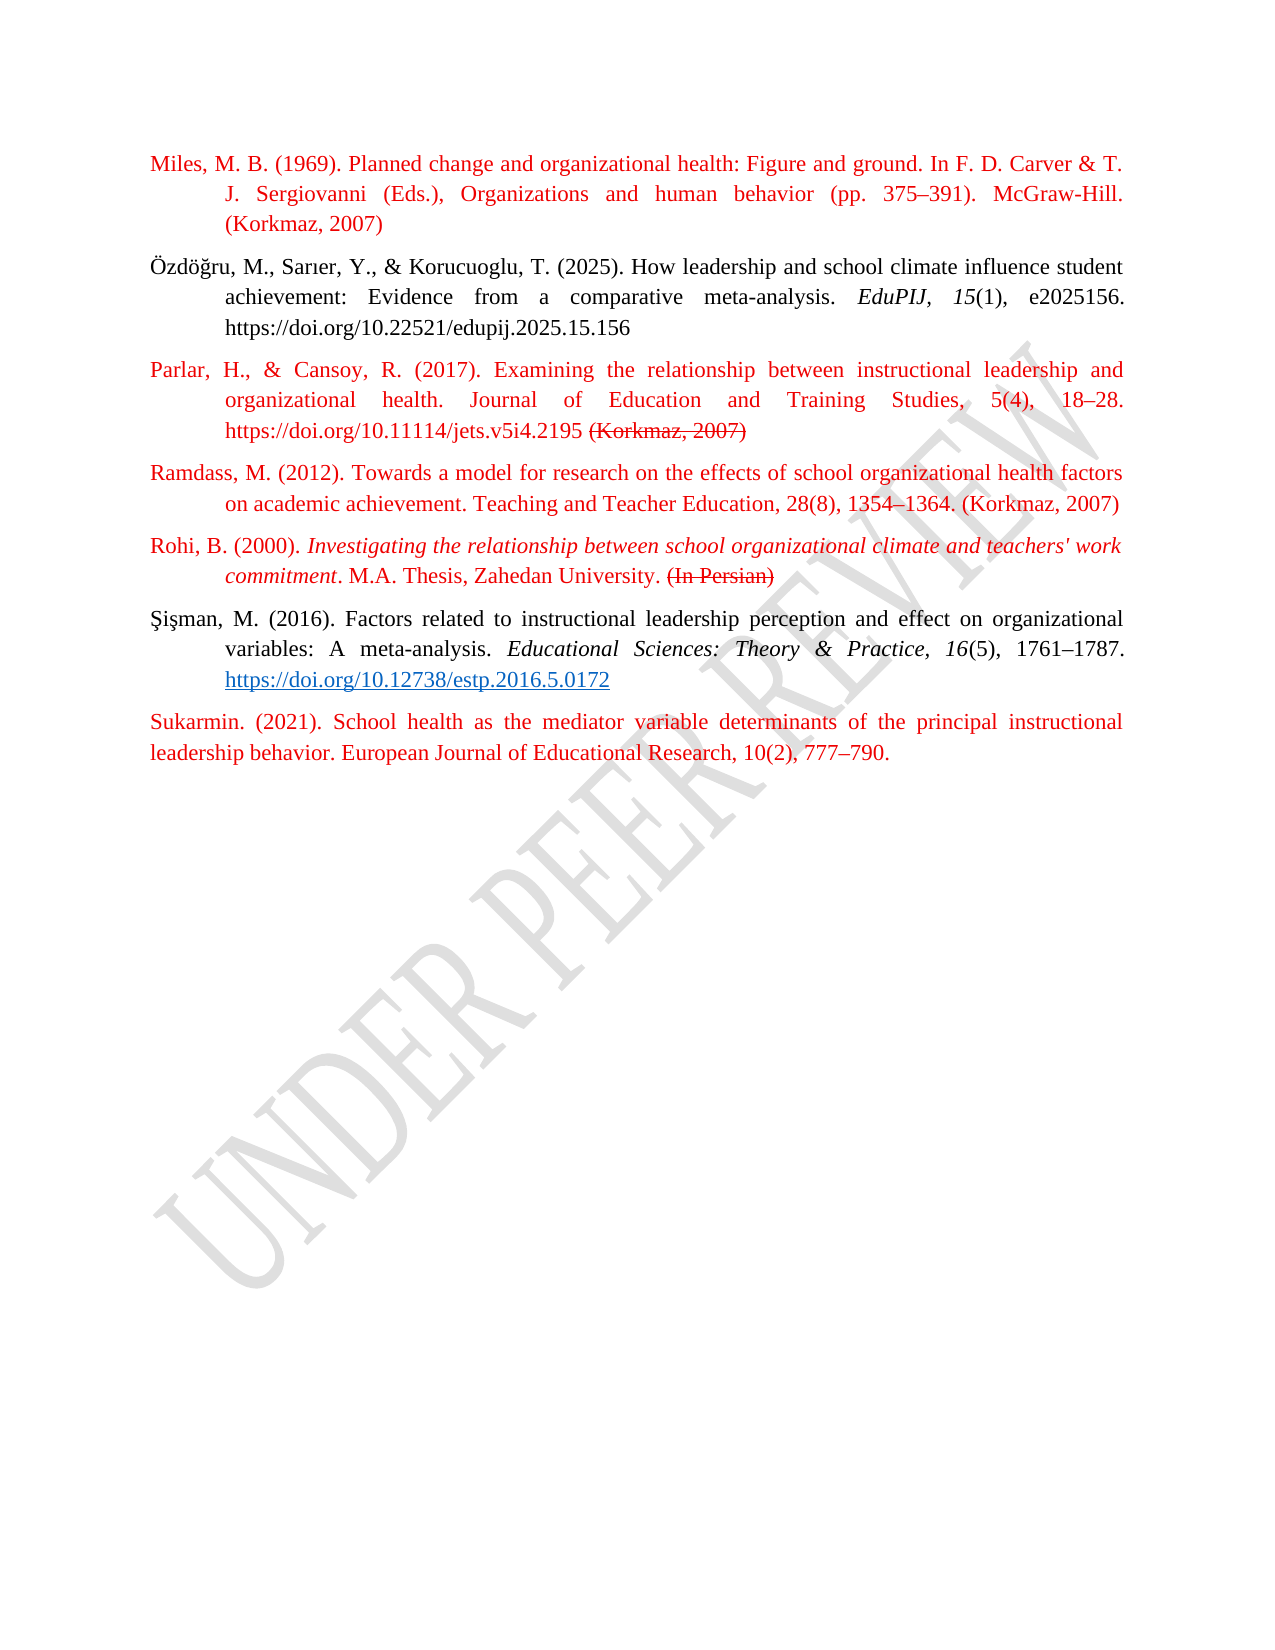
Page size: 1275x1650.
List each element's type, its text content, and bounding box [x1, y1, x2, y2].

text Rohi, B. (2000). Investigating the relationship between school organizational climate and teachers' work commitment. M.A. Thesis, Zahedan University. (In Persian) [150, 532, 1125, 589]
text Sukarmin. (2021). School health as the mediator variable determinants of the principal instructional leadership behavior. European Journal of Educational Research, 10(2), 777–790. [150, 708, 1125, 765]
text Miles, M. B. (1969). Planned change and organizational health: Figure and ground. In F. D. Carver & T. J. Sergiovanni (Eds.), Organizations and human behavior (pp. 375–391). McGraw-Hill. (Korkmaz, 2007) [150, 150, 1125, 237]
text Ramdass, M. (2012). Towards a model for research on the effects of school organizational health factors on academic achievement. Teaching and Teacher Education, 28(8), 1354–1364. (Korkmaz, 2007) [150, 459, 1125, 516]
text Özdöğru, M., Sarıer, Y., & Korucuoglu, T. (2025). How leadership and school climate influence student achievement: Evidence from a comparative meta-analysis. EduPIJ, 15(1), e2025156. https://doi.org/10.22521/edupij.2025.15.156 [150, 253, 1125, 340]
text Parlar, H., & Cansoy, R. (2017). Examining the relationship between instructional leadership and organizational health. Journal of Education and Training Studies, 5(4), 18–28. https://doi.org/10.11114/jets.v5i4.2195 (Korkmaz, 2007) [150, 356, 1125, 443]
text Şişman, M. (2016). Factors related to instructional leadership perception and effect on organizational variables: A meta-analysis. Educational Sciences: Theory & Practice, 16(5), 1761–1787. https://doi.org/10.12738/estp.2016.5.0172 [150, 605, 1125, 692]
